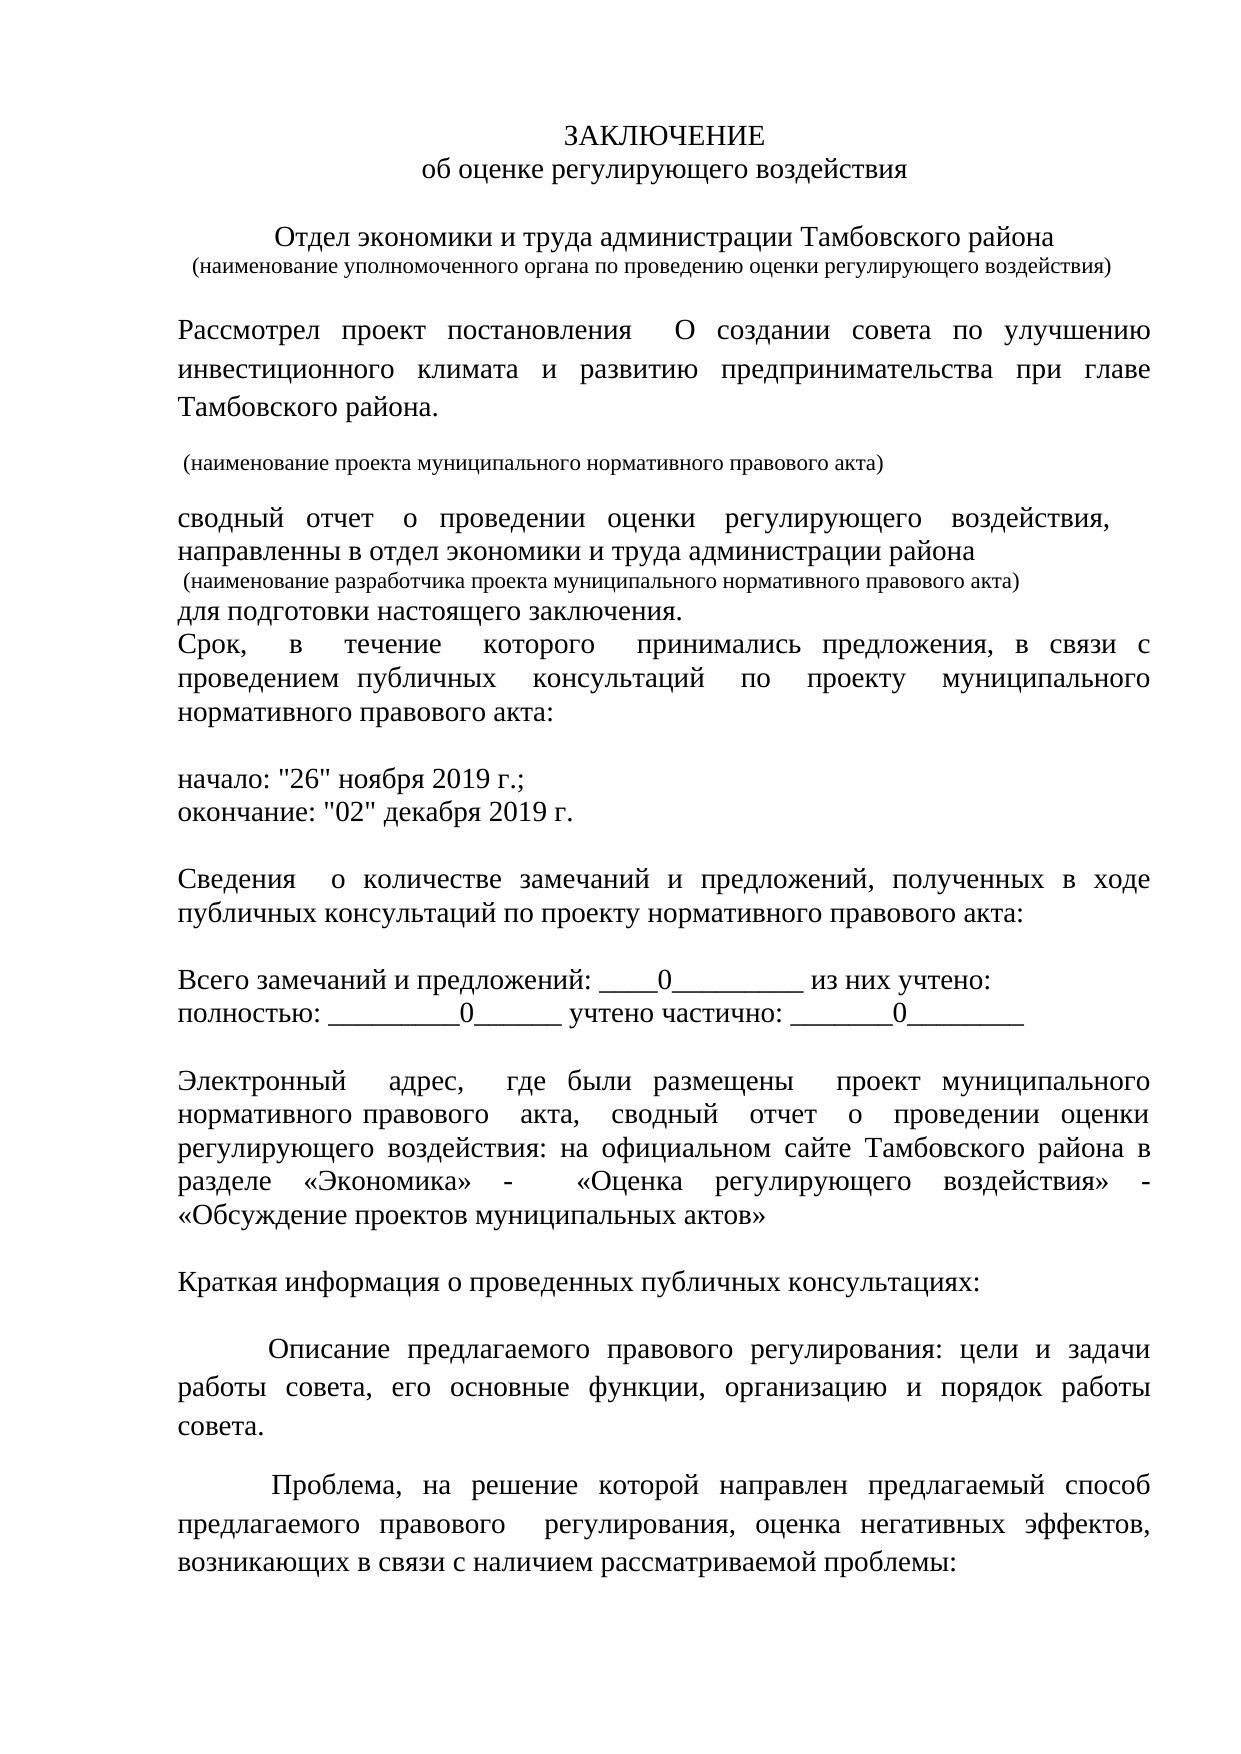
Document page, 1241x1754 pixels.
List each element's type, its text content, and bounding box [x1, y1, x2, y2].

text Сведения о количестве замечаний и предложений, полученных в ходе публичных консультаций по проекту нормативного правового акта: [177, 861, 1152, 928]
text Краткая информация о проведенных публичных консультациях: [177, 1264, 1152, 1297]
text Рассмотрел проект постановления О создании совета по улучшению инвестиционного климата и развитию предпринимательства при главе Тамбовского района. [177, 312, 1152, 423]
text для подготовки настоящего заключения. [177, 593, 1152, 627]
text начало: "26" ноября 2019 г.; [177, 761, 1152, 794]
text Всего замечаний и предложений: ____0_________ из них учтено: [177, 962, 1152, 996]
text Срок, в течение которого принимались предложения, в связи с проведением публичных консультаций по проекту муниципального нормативного правового акта: [177, 627, 1152, 727]
text (наименование разработчика проекта муниципального нормативного правового акта) [177, 567, 1152, 593]
text Отдел экономики и труда администрации Тамбовского района [177, 219, 1152, 252]
text (наименование проекта муниципального нормативного правового акта) [177, 449, 1152, 475]
text направленны в отдел экономики и труда администрации района [177, 533, 1152, 567]
text ЗАКЛЮЧЕНИЕ [177, 118, 1152, 152]
text Описание предлагаемого правового регулирования: цели и задачи работы совета, его основные функции, организацию и порядок работы совета. [177, 1331, 1152, 1442]
text (наименование уполномоченного органа по проведению оценки регулирующего воздействия) [177, 252, 1152, 279]
text полностью: _________0______ учтено частично: _______0________ [177, 996, 1152, 1029]
text об оценке регулирующего воздействия [177, 152, 1152, 185]
text Электронный адрес, где были размещены проект муниципального нормативного правового акта, сводный отчет о проведении оценки регулирующего воздействия: на официальном сайте Тамбовского района в разделе «Экономика» - «Оценка регулирующего воздействия» - «Обсуждение проектов муниципальных актов» [177, 1063, 1152, 1230]
text окончание: "02" декабря 2019 г. [177, 794, 1152, 828]
text сводный отчет о проведении оценки регулирующего воздействия, [177, 500, 1152, 533]
text Проблема, на решение которой направлен предлагаемый способ предлагаемого правового регулирования, оценка негативных эффектов, возникающих в связи с наличием рассматриваемой проблемы: [177, 1467, 1152, 1578]
